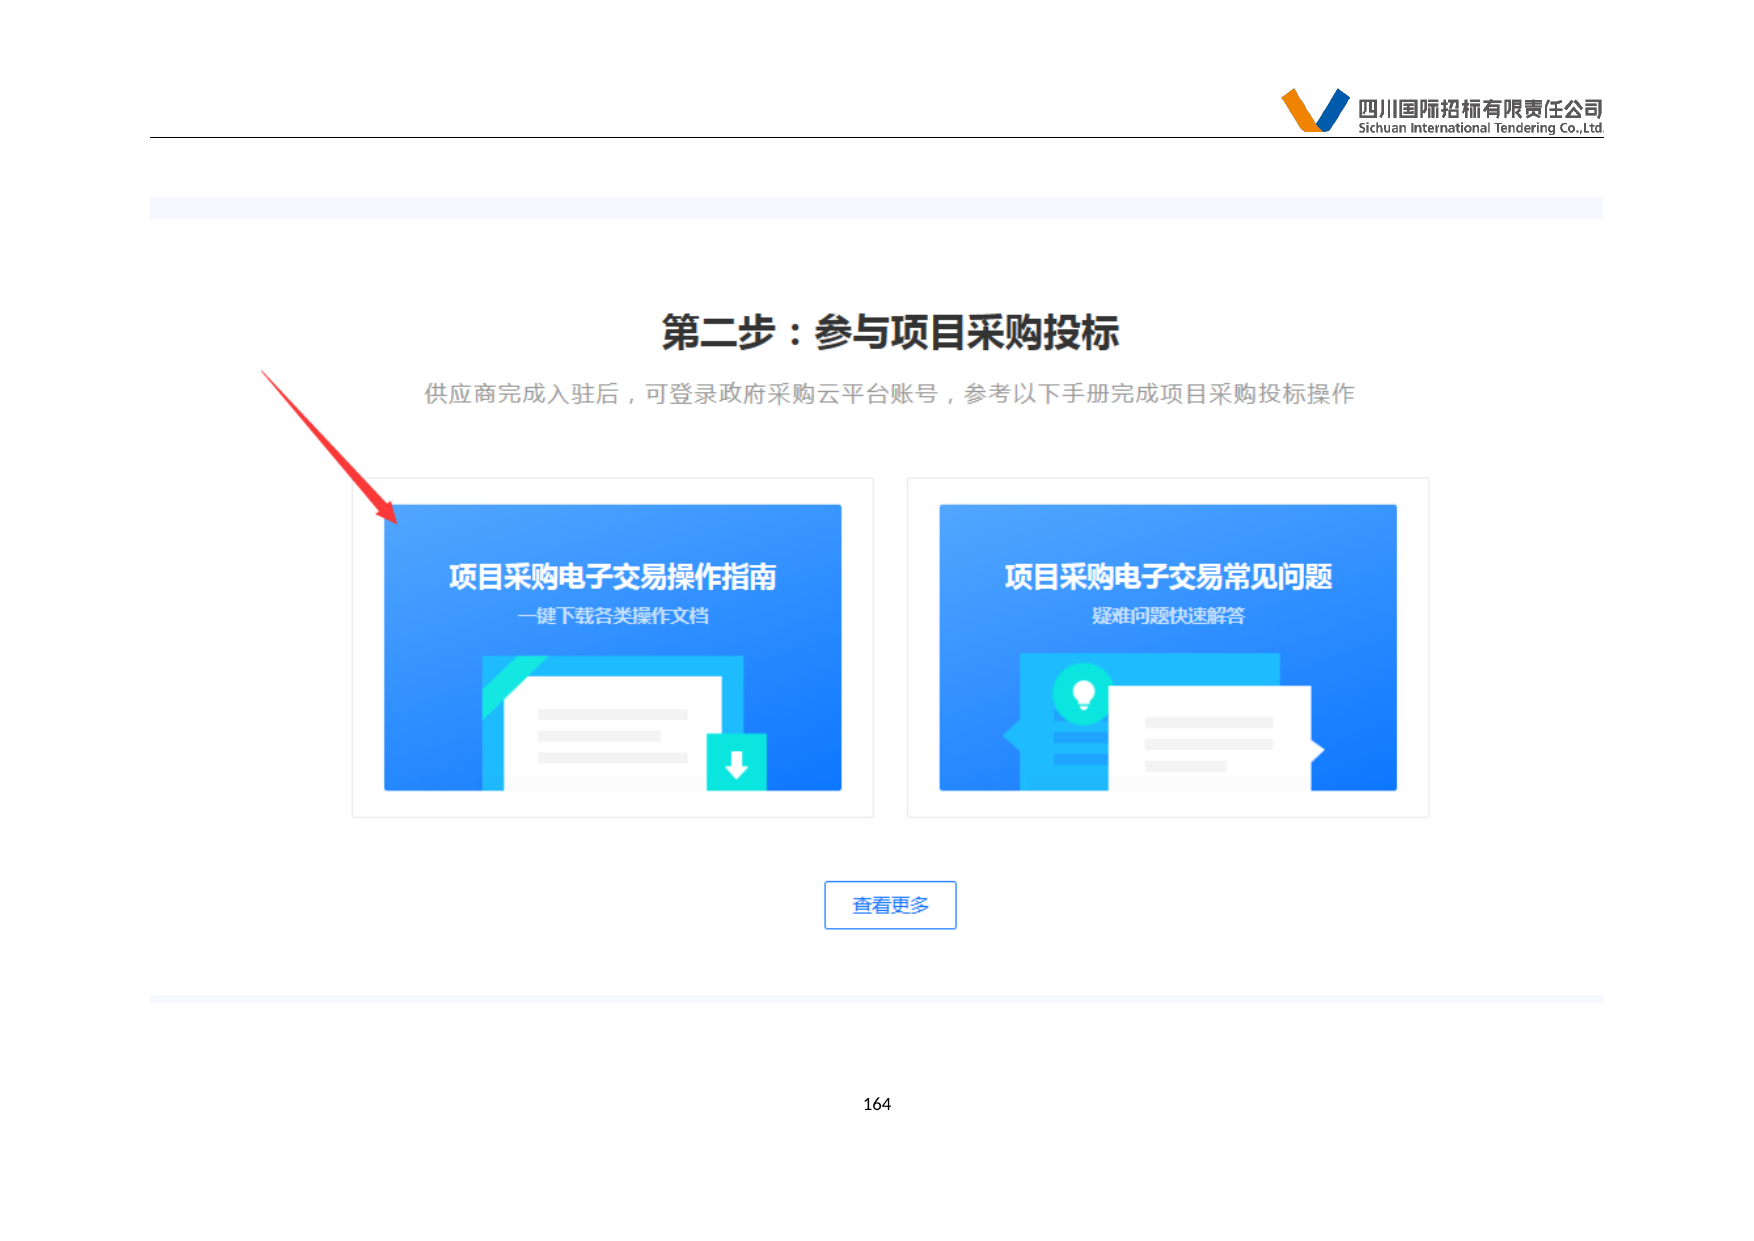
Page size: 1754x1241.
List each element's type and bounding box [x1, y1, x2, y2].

picture [150, 197, 1604, 1003]
picture [1281, 88, 1604, 135]
